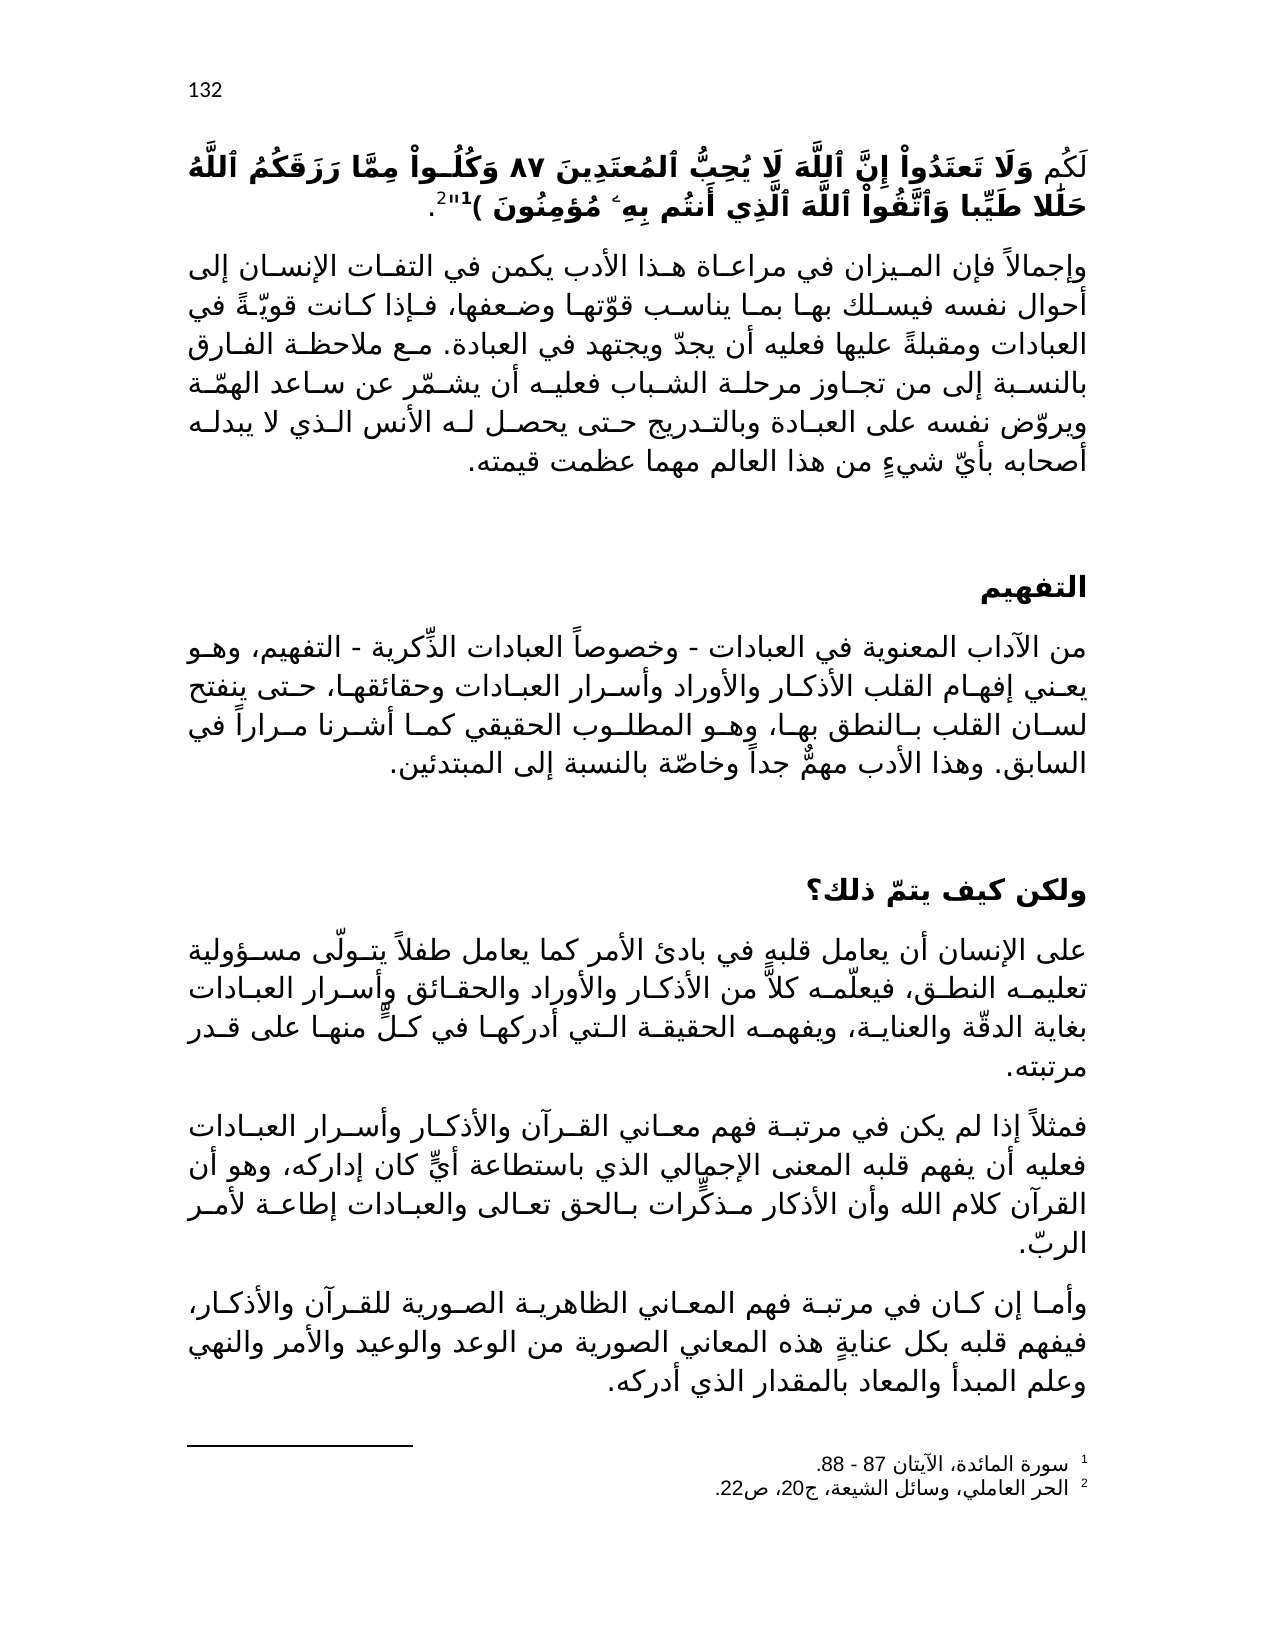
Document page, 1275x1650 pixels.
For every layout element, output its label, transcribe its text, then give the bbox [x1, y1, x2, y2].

text على الإنسان أن يعامل قلبه في بادئ الأمر كما يعامل طفلاً يتولّى مسؤولية تعليمه النطق، فيعلّمه كلاًّ من الأذكار والأوراد والحقائق وأسرار العبادات بغاية الدقّة والعناية، ويفهمه الحقيقة التي أدركها في كلٍّ منها على قدر مرتبته. [187, 933, 1087, 1084]
text ولكن كيف يتمّ ذلك؟ [187, 873, 1087, 907]
text من الآداب المعنوية في العبادات - وخصوصاً العبادات الذِّكرية - التفهيم، وهو يعني إفهام القلب الأذكار والأوراد وأسرار العبادات وحقائقها، حتى ينفتح لسان القلب بالنطق بها، وهو المطلوب الحقيقي كما أشرنا مراراً في السابق. وهذا الأدب مهمٌّ جداً وخاصّة بالنسبة إلى المبتدئين. [187, 630, 1087, 781]
text لَكُم وَلَا تَعتَدُواْ إِنَّ ٱللَّهَ لَا يُحِبُّ ٱلمُعتَدِينَ ٨٧ وَكُلُواْ مِمَّا رَزَقَكُمُ ٱللَّهُ حَلَٰلا طَيِّبا وَٱتَّقُواْ ٱللَّهَ ٱلَّذِي أَنتُم بِهِۦ مُؤمِنُونَ ﴾". [187, 150, 1087, 223]
text التفهيم [187, 570, 1087, 604]
text وإجمالاً فإن الميزان في مراعاة هذا الأدب يكمن في التفات الإنسان إلى أحوال نفسه فيسلك بها بما يناسب قوّتها وضعفها، فإذا كانت قويّةً في العبادات ومقبلةً عليها فعليه أن يجدّ ويجتهد في العبادة. مع ملاحظة الفارق بالنسبة إلى من تجاوز مرحلة الشباب فعليه أن يشمّر عن ساعد الهمّة ويروّض نفسه على العبادة وبالتدريج حتى يحصل له الأنس الذي لا يبدله أصحابه بأيّ شيءٍ من هذا العالم مهما عظمت قيمته. [187, 249, 1087, 478]
text وأما إن كان في مرتبة فهم المعاني الظاهرية الصورية للقرآن والأذكار، فيفهم قلبه بكل عنايةٍ هذه المعاني الصورية من الوعد والوعيد والأمر والنهي وعلم المبدأ والمعاد بالمقدار الذي أدركه. [187, 1286, 1087, 1398]
text فمثلاً إذا لم يكن في مرتبة فهم معاني القرآن والأذكار وأسرار العبادات فعليه أن يفهم قلبه المعنى الإجمالي الذي باستطاعة أيٍّ كان إداركه، وهو أن القرآن كلام الله وأن الأذكار مذكٍّرات بالحق تعالى والعبادات إطاعة لأمر الربّ. [187, 1109, 1087, 1260]
